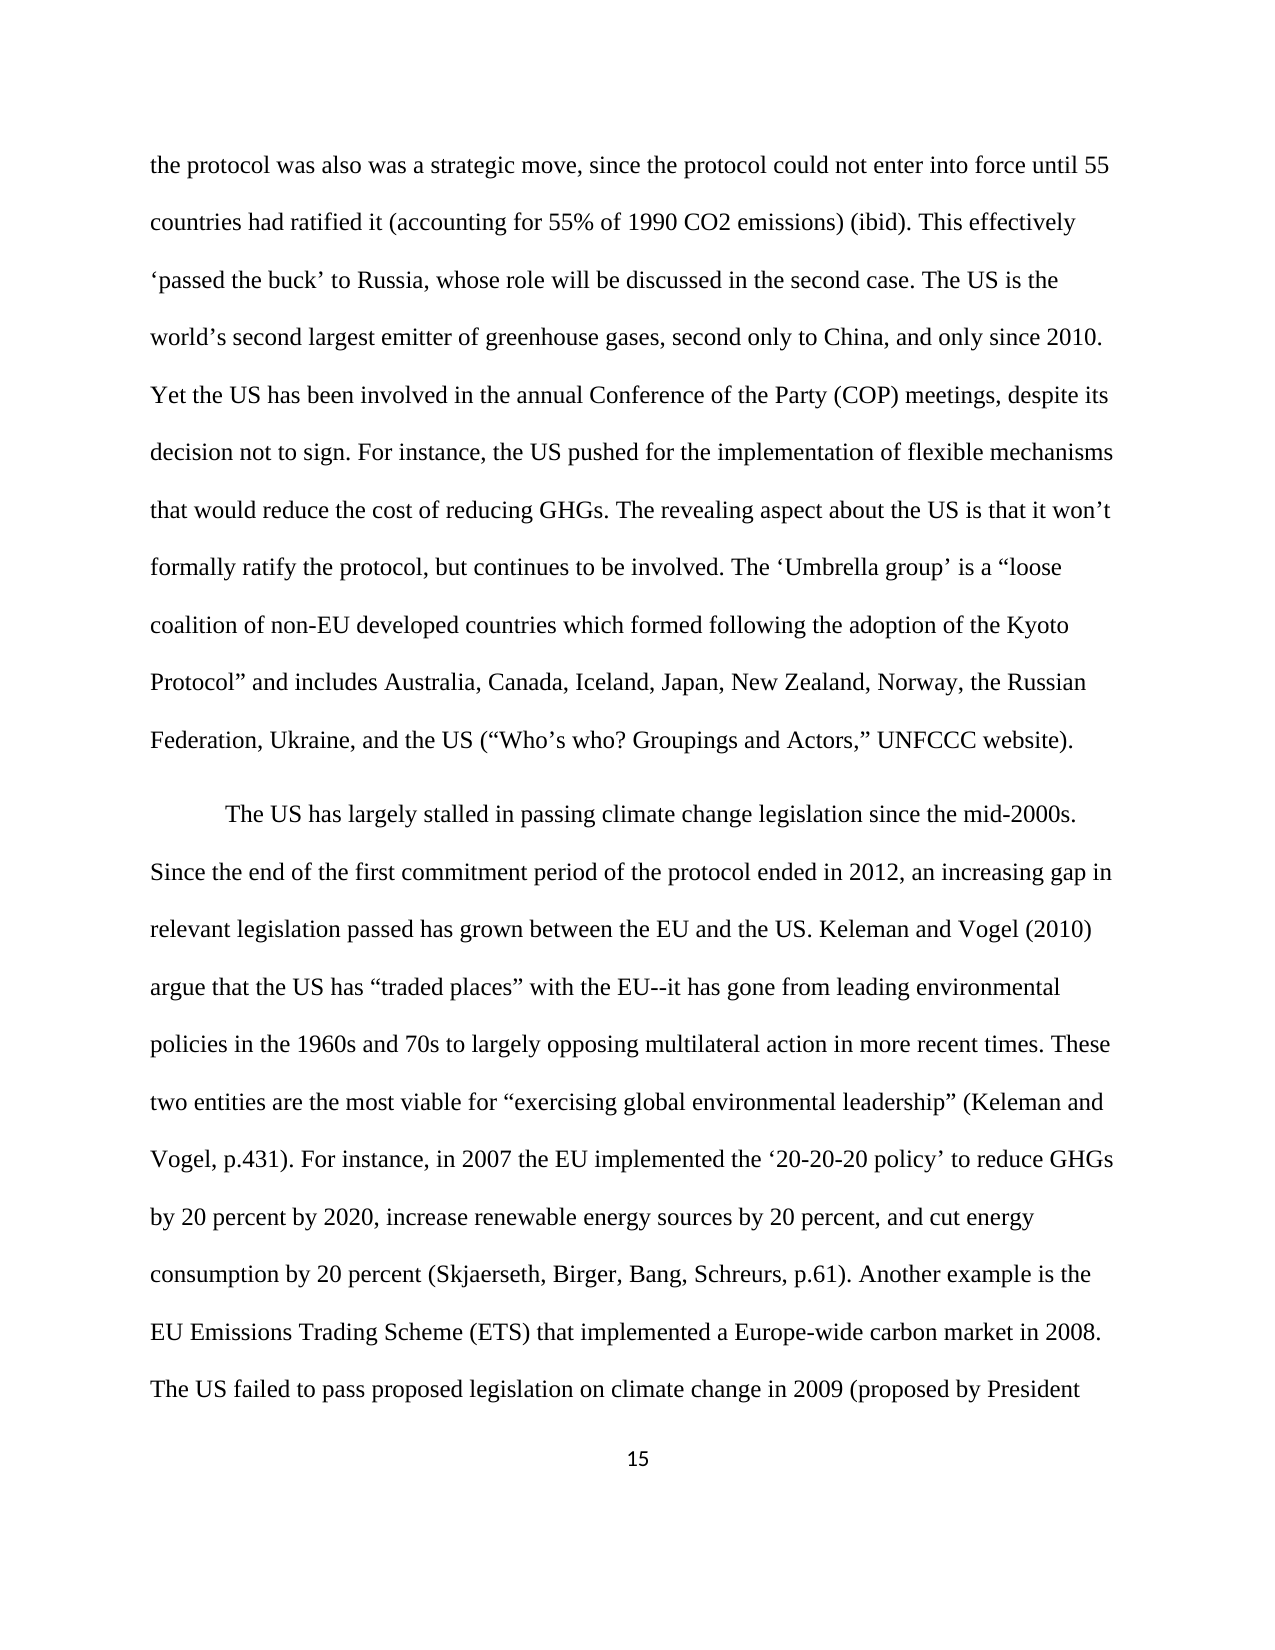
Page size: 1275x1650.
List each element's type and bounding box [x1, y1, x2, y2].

text [150, 150, 1125, 754]
text [150, 799, 1125, 1403]
